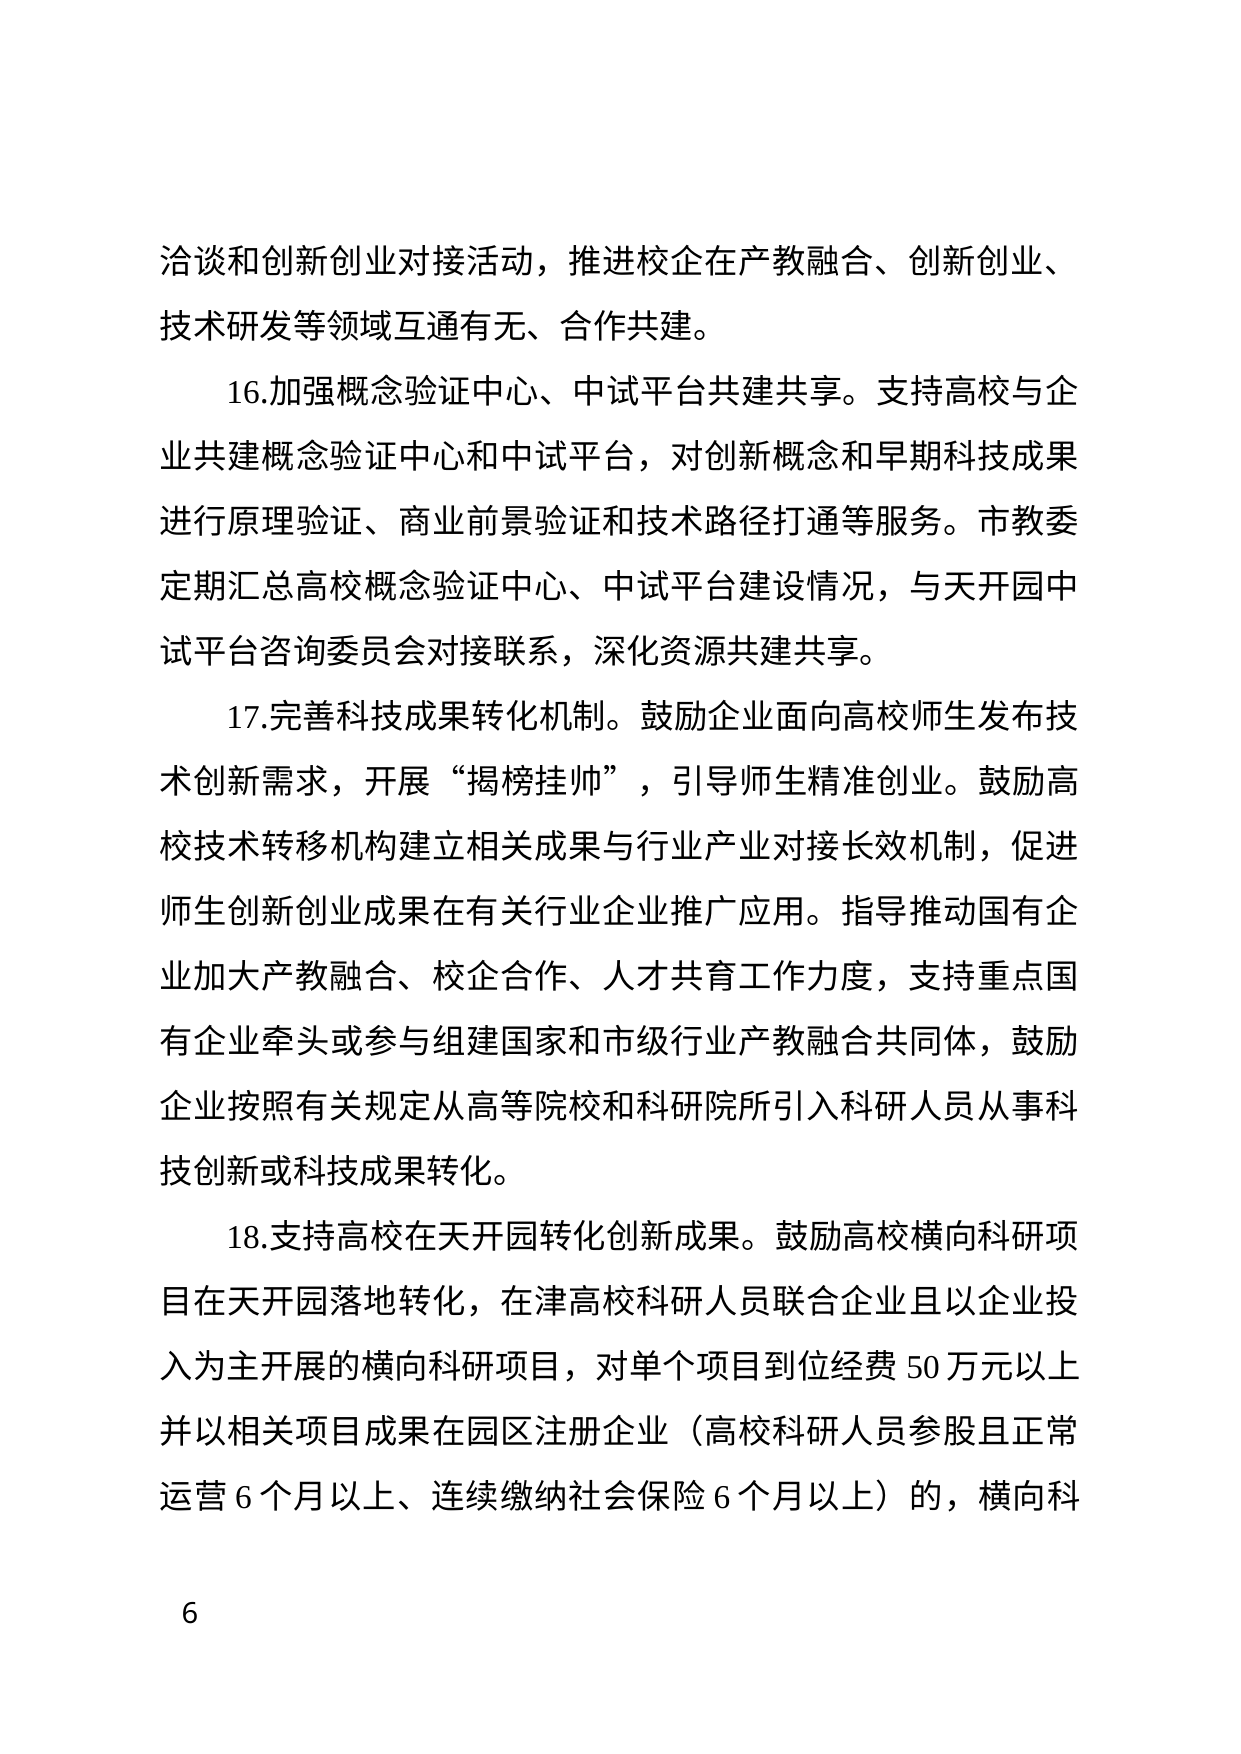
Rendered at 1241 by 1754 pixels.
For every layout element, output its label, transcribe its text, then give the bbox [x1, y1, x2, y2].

text 16.加强概念验证中心、中试平台共建共享。支持高校与企业共建概念验证中心和中试平台，对创新概念和早期科技成果进行原理验证、商业前景验证和技术路径打通等服务。市教委定期汇总高校概念验证中心、中试平台建设情况，与天开园中试平台咨询委员会对接联系，深化资源共建共享。 [159, 357, 1081, 682]
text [159, 1202, 1081, 1527]
text 17.完善科技成果转化机制。鼓励企业面向高校师生发布技术创新需求，开展“揭榜挂帅”，引导师生精准创业。鼓励高校技术转移机构建立相关成果与行业产业对接长效机制，促进师生创新创业成果在有关行业企业推广应用。指导推动国有企业加大产教融合、校企合作、人才共育工作力度，支持重点国有企业牵头或参与组建国家和市级行业产教融合共同体，鼓励企业按照有关规定从高等院校和科研院所引入科研人员从事科技创新或科技成果转化。 [159, 682, 1081, 1202]
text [159, 227, 1081, 357]
